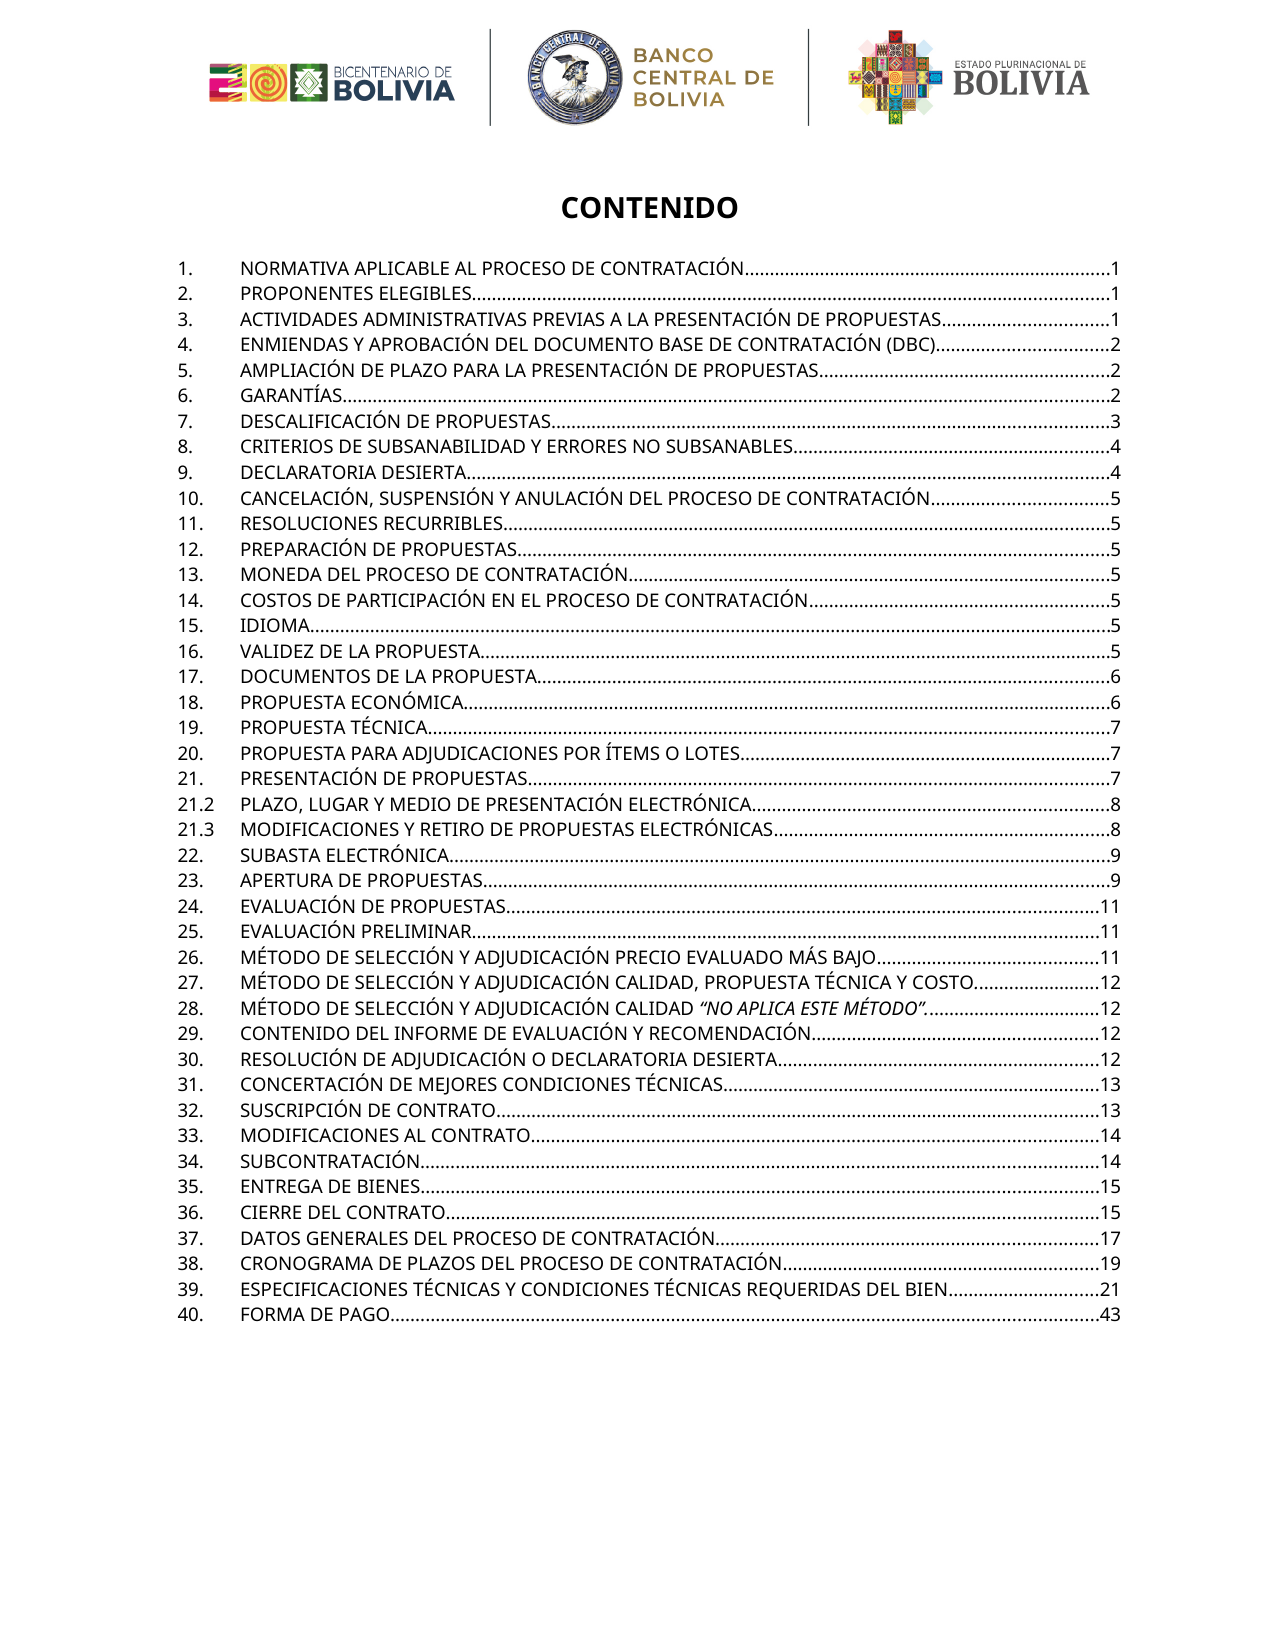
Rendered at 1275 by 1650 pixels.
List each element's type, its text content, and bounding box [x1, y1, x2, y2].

text 12. PREPARACIÓN DE PROPUESTAS 5 [177, 536, 1122, 561]
text 4. ENMIENDAS Y APROBACIÓN DEL DOCUMENTO BASE DE CONTRATACIÓN (DBC) 2 [177, 332, 1122, 357]
text 26. MÉTODO DE SELECCIÓN Y ADJUDICACIÓN PRECIO EVALUADO MÁS BAJO 11 [177, 944, 1122, 970]
text 18. PROPUESTA ECONÓMICA 6 [177, 689, 1122, 714]
text 39. ESPECIFICACIONES TÉCNICAS Y CONDICIONES TÉCNICAS REQUERIDAS DEL BIEN 21 [177, 1276, 1122, 1301]
text 22. SUBASTA ELECTRÓNICA 9 [177, 842, 1122, 868]
text 21.3 Modificaciones y retiro de propuestas electrónicas 8 [177, 817, 1122, 842]
text 40. FORMA DE PAGO 43 [177, 1301, 1122, 1327]
text 29. CONTENIDO DEL INFORME DE EVALUACIÓN Y RECOMENDACIÓN 12 [177, 1021, 1122, 1046]
text 8. CRITERIOS DE SUBSANABILIDAD Y ERRORES NO SUBSANABLES 4 [177, 434, 1122, 459]
text 6. GARANTÍAS 2 [177, 383, 1122, 408]
text 36. CIERRE DEL CONTRATO 15 [177, 1199, 1122, 1225]
text 38. CRONOGRAMA DE PLAZOS DEL PROCESO DE CONTRATACIÓN 19 [177, 1250, 1122, 1276]
text 37. DATOS GENERALES DEL PROCESO DE CONTRATACIÓN 17 [177, 1225, 1122, 1250]
text 3. ACTIVIDADES ADMINISTRATIVAS PREVIAS A LA PRESENTACIÓN DE PROPUESTAS 1 [177, 306, 1122, 332]
text 14. COSTOS DE PARTICIPACIÓN EN EL PROCESO DE CONTRATACIÓN 5 [177, 587, 1122, 612]
text 11. RESOLUCIONES RECURRIBLES 5 [177, 510, 1122, 536]
text 15. IDIOMA 5 [177, 612, 1122, 638]
text 19. PROPUESTA TÉCNICA 7 [177, 714, 1122, 740]
text 13. MONEDA DEL PROCESO DE CONTRATACIÓN 5 [177, 561, 1122, 587]
text 20. PROPUESTA PARA ADJUDICACIONES POR ÍTEMS O LOTES 7 [177, 740, 1122, 766]
text 28. MÉTODO DE SELECCIÓN Y ADJUDICACIÓN CALIDAD “No aplica este Método”. 12 [177, 995, 1122, 1021]
text 10. CANCELACIÓN, SUSPENSIÓN Y ANULACIÓN DEL PROCESO DE CONTRATACIÓN 5 [177, 485, 1122, 510]
text 5. AMPLIACIÓN DE PLAZO PARA LA PRESENTACIÓN DE PROPUESTAS 2 [177, 357, 1122, 383]
text 33. MODIFICACIONES AL CONTRATO 14 [177, 1123, 1122, 1148]
text 1. NORMATIVA APLICABLE AL PROCESO DE CONTRATACIÓN 1 [177, 255, 1122, 281]
text 32. SUSCRIPCIÓN DE CONTRATO 13 [177, 1097, 1122, 1123]
text 17. DOCUMENTOS DE LA PROPUESTA 6 [177, 663, 1122, 689]
text 23. APERTURA DE PROPUESTAS 9 [177, 868, 1122, 893]
subtitle CONTENIDO [177, 187, 1122, 227]
text 31. CONCERTACIÓN DE MEJORES CONDICIONES TÉCNICAS 13 [177, 1072, 1122, 1097]
text 9. DECLARATORIA DESIERTA 4 [177, 459, 1122, 485]
text 16. VALIDEZ DE LA PROPUESTA 5 [177, 638, 1122, 663]
text 21. PRESENTACIÓN DE PROPUESTAS 7 [177, 766, 1122, 791]
text 21.2 Plazo, lugar y medio de presentación electrónica 8 [177, 791, 1122, 817]
text 25. EVALUACIÓN PRELIMINAR 11 [177, 919, 1122, 944]
text 27. MÉTODO DE SELECCIÓN Y ADJUDICACIÓN CALIDAD, PROPUESTA TÉCNICA Y COSTO. 12 [177, 970, 1122, 995]
text 35. ENTREGA DE BIENES 15 [177, 1174, 1122, 1199]
text 24. EVALUACIÓN DE PROPUESTAS 11 [177, 893, 1122, 919]
text 34. SUBCONTRATACIÓN 14 [177, 1148, 1122, 1174]
picture [12, 0, 1275, 129]
text 2. PROPONENTES ELEGIBLES 1 [177, 281, 1122, 306]
text 7. DESCALIFICACIÓN DE PROPUESTAS 3 [177, 408, 1122, 434]
text 30. RESOLUCIÓN DE ADJUDICACIÓN O DECLARATORIA DESIERTA 12 [177, 1046, 1122, 1072]
